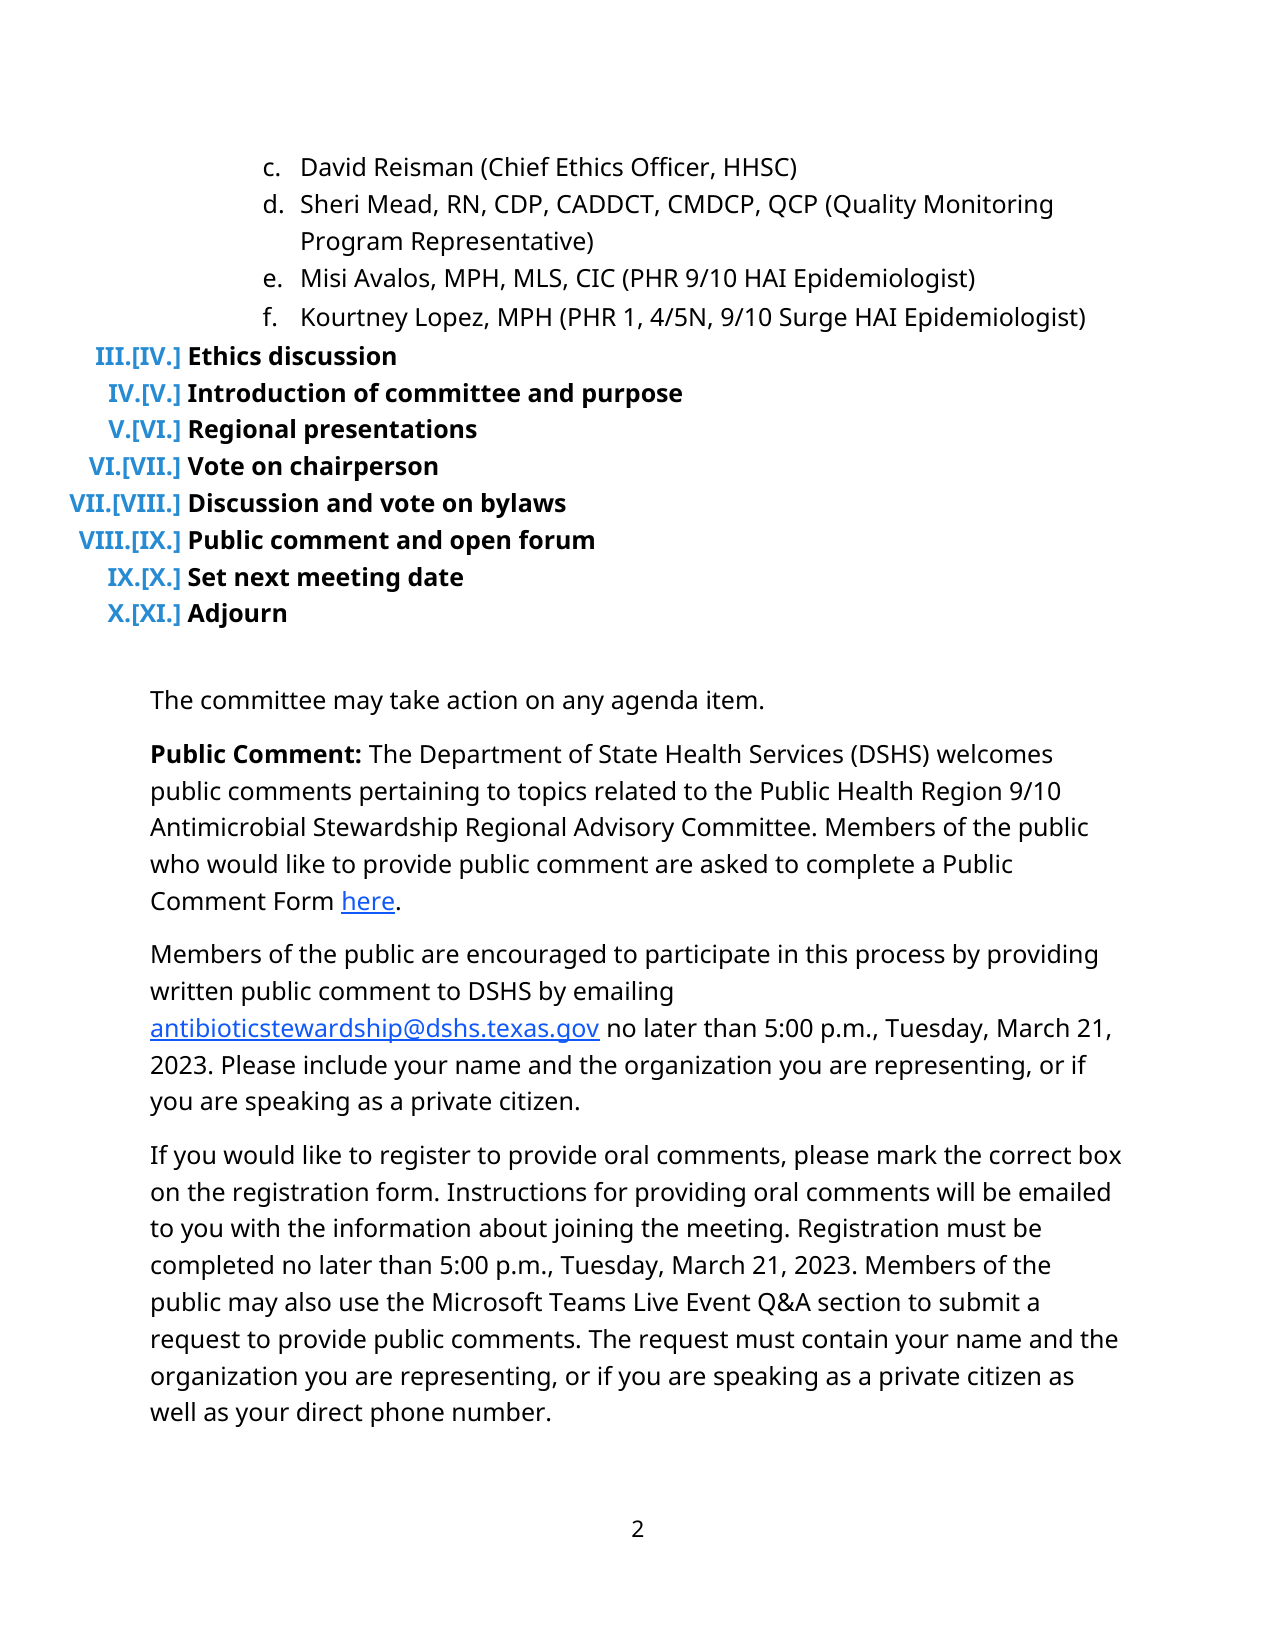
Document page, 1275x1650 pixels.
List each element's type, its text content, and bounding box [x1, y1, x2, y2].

list Discussion and vote on bylaws [187, 486, 1125, 520]
list Introduction of committee and purpose [187, 375, 1125, 409]
text Public Comment: The Department of State Health Services (DSHS) welcomes public comments pertaining to topics related to the Public Health Region 9/10 Antimicrobial Stewardship Regional Advisory Committee. Members of the public who would like to provide public comment are asked to complete a Public Comment Form here. [150, 736, 1125, 918]
list Sheri Mead, RN, CDP, CADDCT, CMDCP, QCP (Quality Monitoring Program Representative) [262, 187, 1125, 258]
list Misi Avalos, MPH, MLS, CIC (PHR 9/10 HAI Epidemiologist) [262, 260, 1125, 294]
list Ethics discussion [187, 339, 1125, 373]
list Set next meeting date [187, 559, 1125, 593]
list Adjourn [187, 596, 1125, 664]
list Regional presentations [187, 412, 1125, 446]
list David Reisman (Chief Ethics Officer, HHSC) [262, 150, 1125, 184]
text If you would like to register to provide oral comments, please mark the correct box on the registration form. Instructions for providing oral comments will be emailed to you with the information about joining the meeting. Registration must be completed no later than 5:00 p.m., Tuesday, March 21, 2023. Members of the public may also use the Microsoft Teams Live Event Q&A section to submit a request to provide public comments. The request must contain your name and the organization you are representing, or if you are speaking as a private citizen as well as your direct phone number. [150, 1137, 1125, 1429]
text The committee may take action on any agenda item. [150, 683, 1125, 717]
list Kourtney Lopez, MPH (PHR 1, 4/5N, 9/10 Surge HAI Epidemiologist) [262, 299, 1125, 333]
list Public comment and open forum [187, 522, 1125, 557]
list Vote on chairperson [187, 449, 1125, 483]
text Members of the public are encouraged to participate in this process by providing written public comment to DSHS by emailing antibioticstewardship@dshs.texas.gov no later than 5:00 p.m., Tuesday, March 21, 2023. Please include your name and the organization you are representing, or if you are speaking as a private citizen. [150, 937, 1125, 1118]
